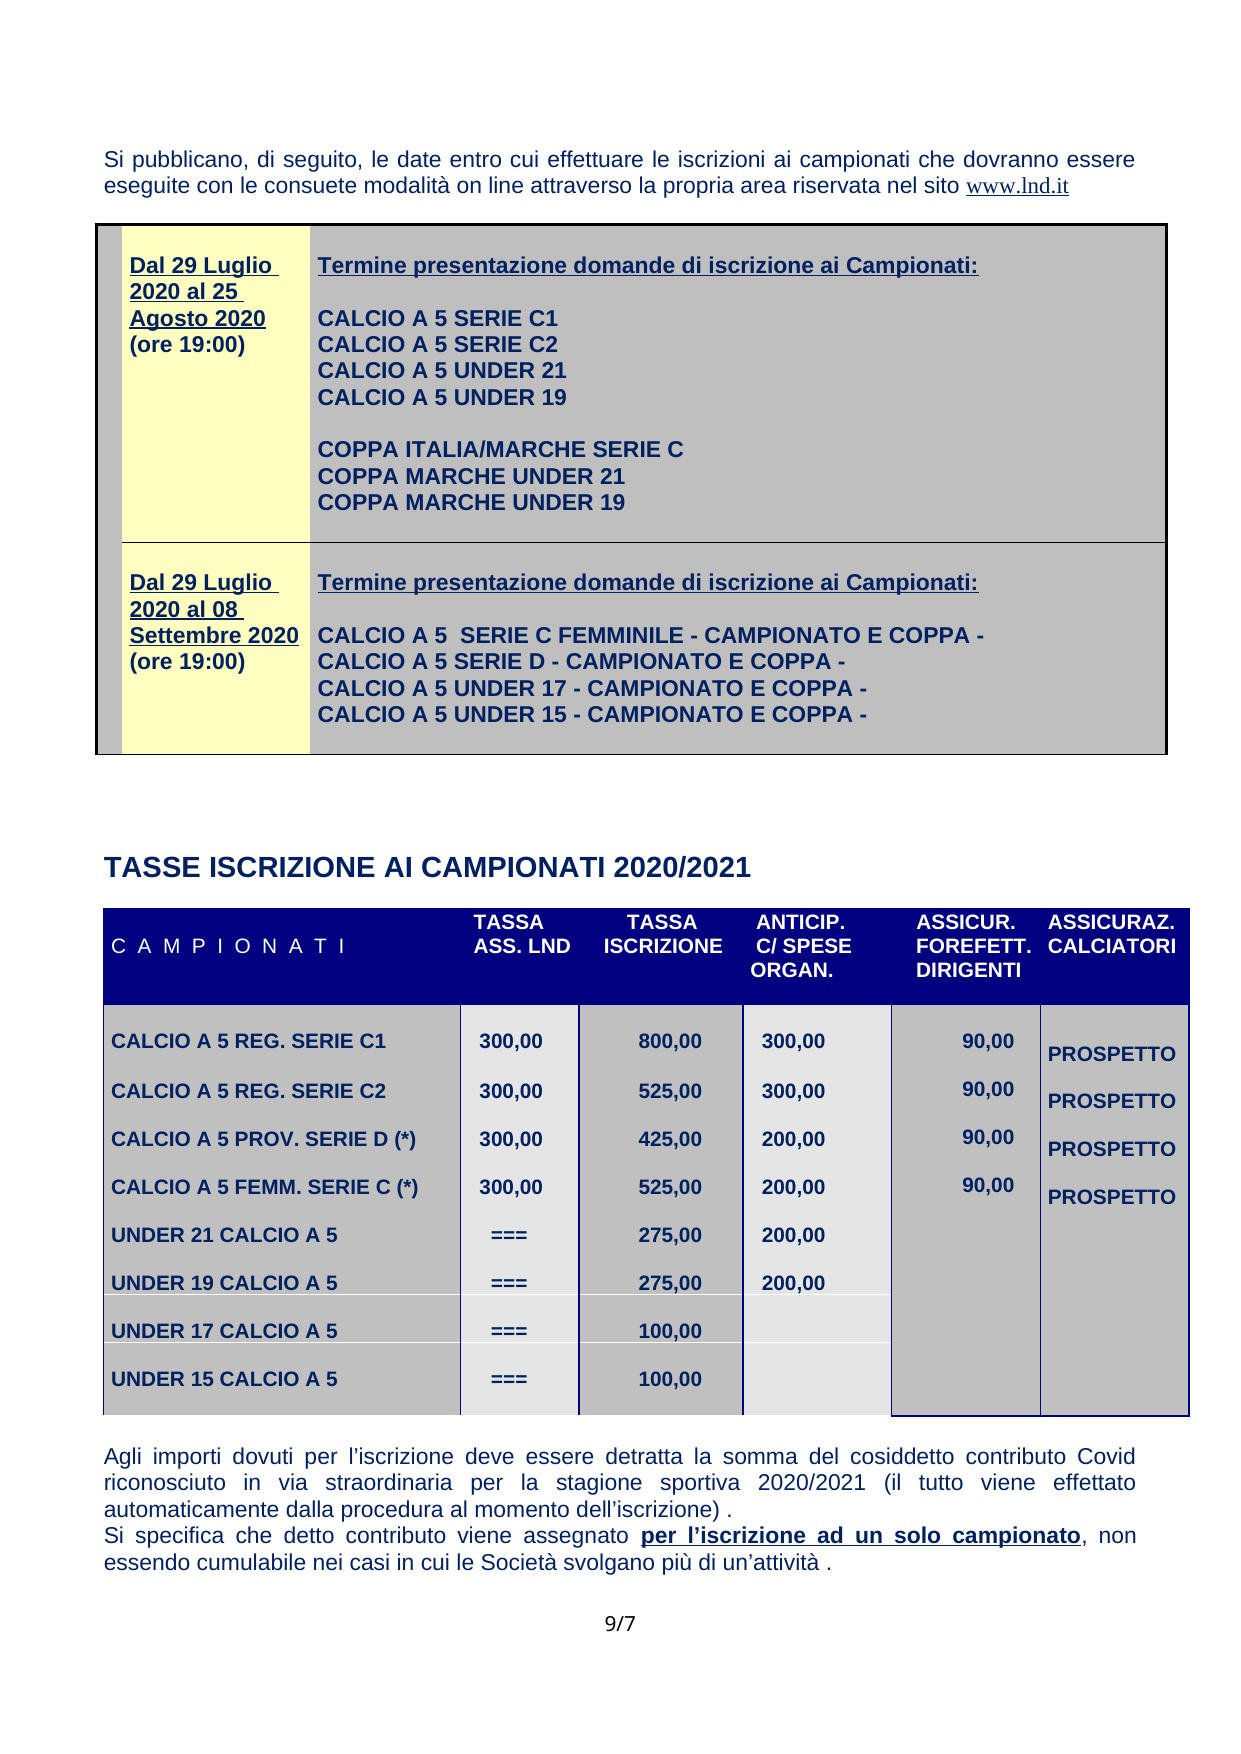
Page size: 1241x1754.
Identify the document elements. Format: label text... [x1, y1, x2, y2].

table_cell UNDER 15 CALCIO A 5 [104, 1343, 460, 1415]
table_cell === [461, 1343, 578, 1415]
table_header ANTICIP. C/ SPESE ORGAN. [744, 910, 891, 1005]
table_cell UNDER 19 CALCIO A 5 [104, 1247, 460, 1294]
table_cell 300,00 [461, 1053, 578, 1103]
table_cell 275,00 [580, 1199, 742, 1247]
table_header ASSICUR. FOREFETT. DIRIGENTI [892, 910, 1040, 1005]
table_cell === [461, 1247, 578, 1294]
table_cell Termine presentazione domande di iscrizione ai Campionati: CALCIO A 5 SERIE C FEMMINILE - CAMPIONATO E COPPA - CALCIO A 5 SERIE D - CAMPIONATO E COPPA - CALCIO A 5 UNDER 17 - CAMPIONATO E COPPA - CALCIO A 5 UNDER 15 - CAMPIONATO E COPPA - [310, 543, 1165, 754]
table_cell 300,00 [744, 1053, 891, 1103]
table_cell 100,00 [580, 1295, 742, 1342]
text Si specifica che detto contributo viene assegnato per l’iscrizione ad un solo campionato, non essendo cumulabile nei casi in cui le Società svolgano più di un’attività . [103, 1522, 1137, 1575]
table_cell 200,00 [744, 1247, 891, 1294]
table_cell 100,00 [580, 1343, 742, 1415]
table_cell PROSPETTO PROSPETTO PROSPETTO PROSPETTO [1041, 1005, 1188, 1415]
table_cell [744, 1343, 891, 1415]
table_cell 200,00 [744, 1151, 891, 1199]
table_cell UNDER 17 CALCIO A 5 [104, 1295, 460, 1342]
table_cell 300,00 [461, 1005, 578, 1053]
table_header Termine presentazione domande di iscrizione ai Campionati: CALCIO A 5 SERIE C1 CALCIO A 5 SERIE C2 CALCIO A 5 UNDER 21 CALCIO A 5 UNDER 19 COPPA ITALIA/MARCHE SERIE C COPPA MARCHE UNDER 21 COPPA MARCHE UNDER 19 [310, 226, 1165, 542]
table_header ASSICURAZ. CALCIATORI [1041, 910, 1188, 1005]
table_cell 525,00 [580, 1053, 742, 1103]
table_cell === [461, 1295, 578, 1342]
table_cell CALCIO A 5 REG. SERIE C2 [104, 1053, 460, 1103]
table_cell CALCIO A 5 REG. SERIE C1 [104, 1005, 460, 1053]
table_cell 800,00 [580, 1005, 742, 1053]
table_cell === [461, 1199, 578, 1247]
table_cell 275,00 [580, 1247, 742, 1294]
table_header C A M P I O N A T I [104, 910, 460, 1005]
table_cell 90,00 90,00 90,00 90,00 [892, 1005, 1040, 1415]
text Agli importi dovuti per l’iscrizione deve essere detratta la somma del cosiddetto contributo Covid riconosciuto in via straordinaria per la stagione sportiva 2020/2021 (il tutto viene effettato automaticamente dalla procedura al momento dell’iscrizione) . [103, 1443, 1137, 1522]
table_cell 300,00 [461, 1151, 578, 1199]
table_header TASSA ISCRIZIONE [580, 910, 742, 1005]
table_cell [744, 1295, 891, 1342]
table_cell CALCIO A 5 PROV. SERIE D (*) [104, 1103, 460, 1151]
table_cell 525,00 [580, 1151, 742, 1199]
table_header [98, 226, 122, 754]
table_cell 425,00 [580, 1103, 742, 1151]
text TASSE ISCRIZIONE AI CAMPIONATI 2020/2021 [103, 851, 1137, 884]
table_cell UNDER 21 CALCIO A 5 [104, 1199, 460, 1247]
table_cell CALCIO A 5 FEMM. SERIE C (*) [104, 1151, 460, 1199]
text Si pubblicano, di seguito, le date entro cui effettuare le iscrizioni ai campionati che dovranno essere eseguite con le consuete modalità on line attraverso la propria area riservata nel sito www.lnd.it [103, 146, 1137, 198]
table_header Dal 29 Luglio 2020 al 25 Agosto 2020 (ore 19:00) [122, 226, 310, 542]
table_header TASSA ASS. LND [461, 910, 578, 1005]
table_cell 200,00 [744, 1199, 891, 1247]
table_cell Dal 29 Luglio 2020 al 08 Settembre 2020 (ore 19:00) [122, 543, 310, 754]
table_cell 200,00 [744, 1103, 891, 1151]
table_cell 300,00 [744, 1005, 891, 1053]
table_cell 300,00 [461, 1103, 578, 1151]
